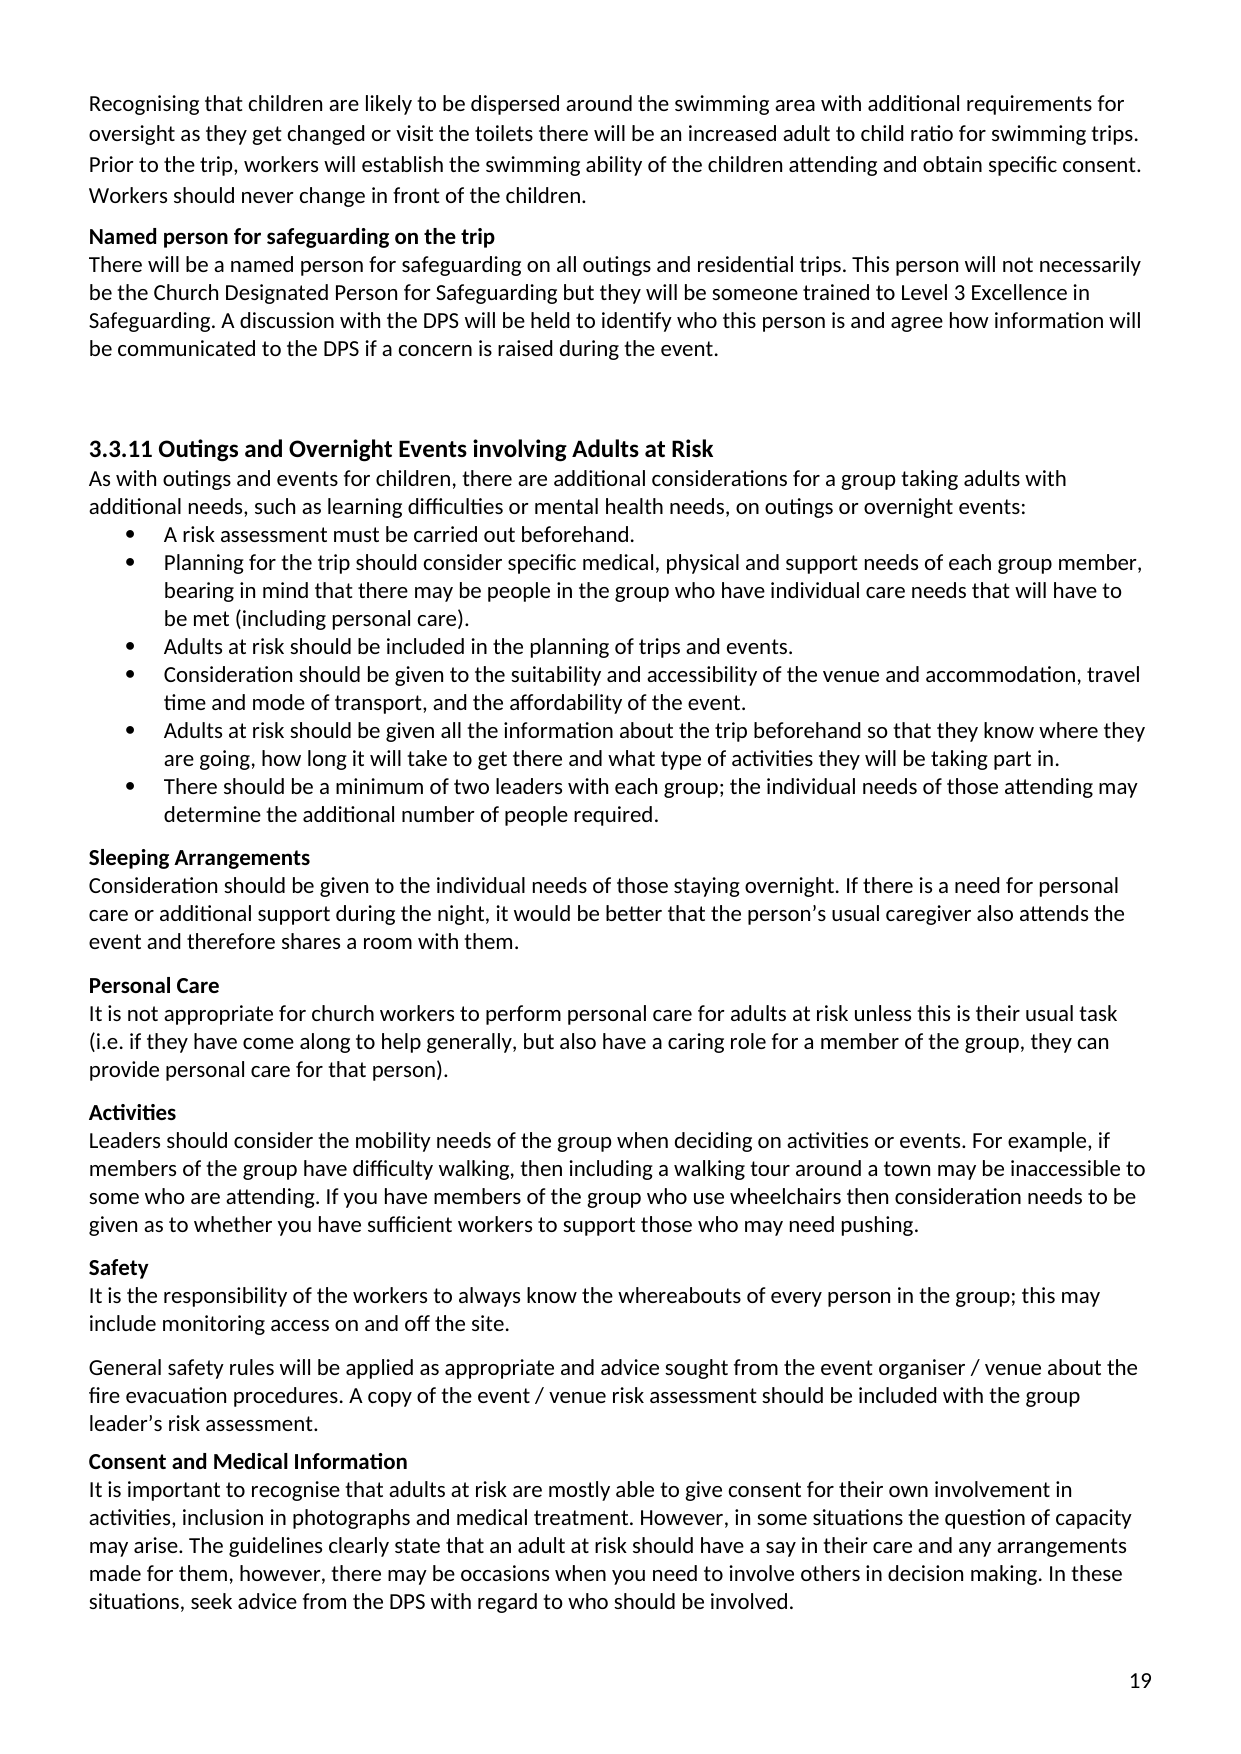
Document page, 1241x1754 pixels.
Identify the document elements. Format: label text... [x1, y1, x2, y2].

text 3.3.11 Outings and Overnight Events involving Adults at Risk [89, 433, 1152, 464]
text It is not appropriate for church workers to perform personal care for adults at risk unless this is their usual task (i.e. if they have come along to help generally, but also have a caring role for a member of the group, they can provide personal care for that person). [89, 999, 1152, 1083]
text As with outings and events for children, there are additional considerations for a group taking adults with additional needs, such as learning difficulties or mental health needs, on outings or overnight events: [89, 464, 1152, 520]
text Recognising that children are likely to be dispersed around the swimming area with additional requirements for oversight as they get changed or visit the toilets there will be an increased adult to child ratio for swimming trips. Prior to the trip, workers will establish the swimming ability of the children attending and obtain specific consent. Workers should never change in front of the children. [89, 89, 1152, 209]
list Consideration should be given to the suitability and accessibility of the venue and accommodation, travel time and mode of transport, and the affordability of the event. [126, 660, 1152, 716]
text Consent and Medical Information [89, 1447, 1152, 1475]
text It is important to recognise that adults at risk are mostly able to give consent for their own involvement in activities, inclusion in photographs and medical treatment. However, in some situations the question of capacity may arise. The guidelines clearly state that an adult at risk should have a say in their care and any arrangements made for them, however, there may be occasions when you need to involve others in decision making. In these situations, seek advice from the DPS with regard to who should be involved. [89, 1475, 1152, 1615]
text Safety [89, 1253, 1152, 1282]
list There should be a minimum of two leaders with each group; the individual needs of those attending may determine the additional number of people required. [126, 772, 1152, 828]
list A risk assessment must be carried out beforehand. [126, 520, 1152, 548]
text Activities [89, 1098, 1152, 1126]
text Sleeping Arrangements [89, 843, 1152, 871]
text General safety rules will be applied as appropriate and advice sought from the event organiser / venue about the fire evacuation procedures. A copy of the event / venue risk assessment should be included with the group leader’s risk assessment. [89, 1338, 1152, 1437]
list Planning for the trip should consider specific medical, physical and support needs of each group member, bearing in mind that there may be people in the group who have individual care needs that will have to be met (including personal care). [126, 548, 1152, 632]
list Adults at risk should be given all the information about the trip beforehand so that they know where they are going, how long it will take to get there and what type of activities they will be taking part in. [126, 716, 1152, 772]
text Named person for safeguarding on the trip [89, 222, 1152, 250]
text Personal Care [89, 971, 1152, 999]
text Leaders should consider the mobility needs of the group when deciding on activities or events. For example, if members of the group have difficulty walking, then including a walking tour around a town may be inaccessible to some who are attending. If you have members of the group who use wheelchairs then consideration needs to be given as to whether you have sufficient workers to support those who may need pushing. [89, 1126, 1152, 1238]
text It is the responsibility of the workers to always know the whereabouts of every person in the group; this may include monitoring access on and off the site. [89, 1282, 1152, 1338]
list Adults at risk should be included in the planning of trips and events. [126, 632, 1152, 660]
text There will be a named person for safeguarding on all outings and residential trips. This person will not necessarily be the Church Designated Person for Safeguarding but they will be someone trained to Level 3 Excellence in Safeguarding. A discussion with the DPS will be held to identify who this person is and agree how information will be communicated to the DPS if a concern is raised during the event. [89, 250, 1152, 362]
text Consideration should be given to the individual needs of those staying overnight. If there is a need for personal care or additional support during the night, it would be better that the person’s usual caregiver also attends the event and therefore shares a room with them. [89, 871, 1152, 955]
